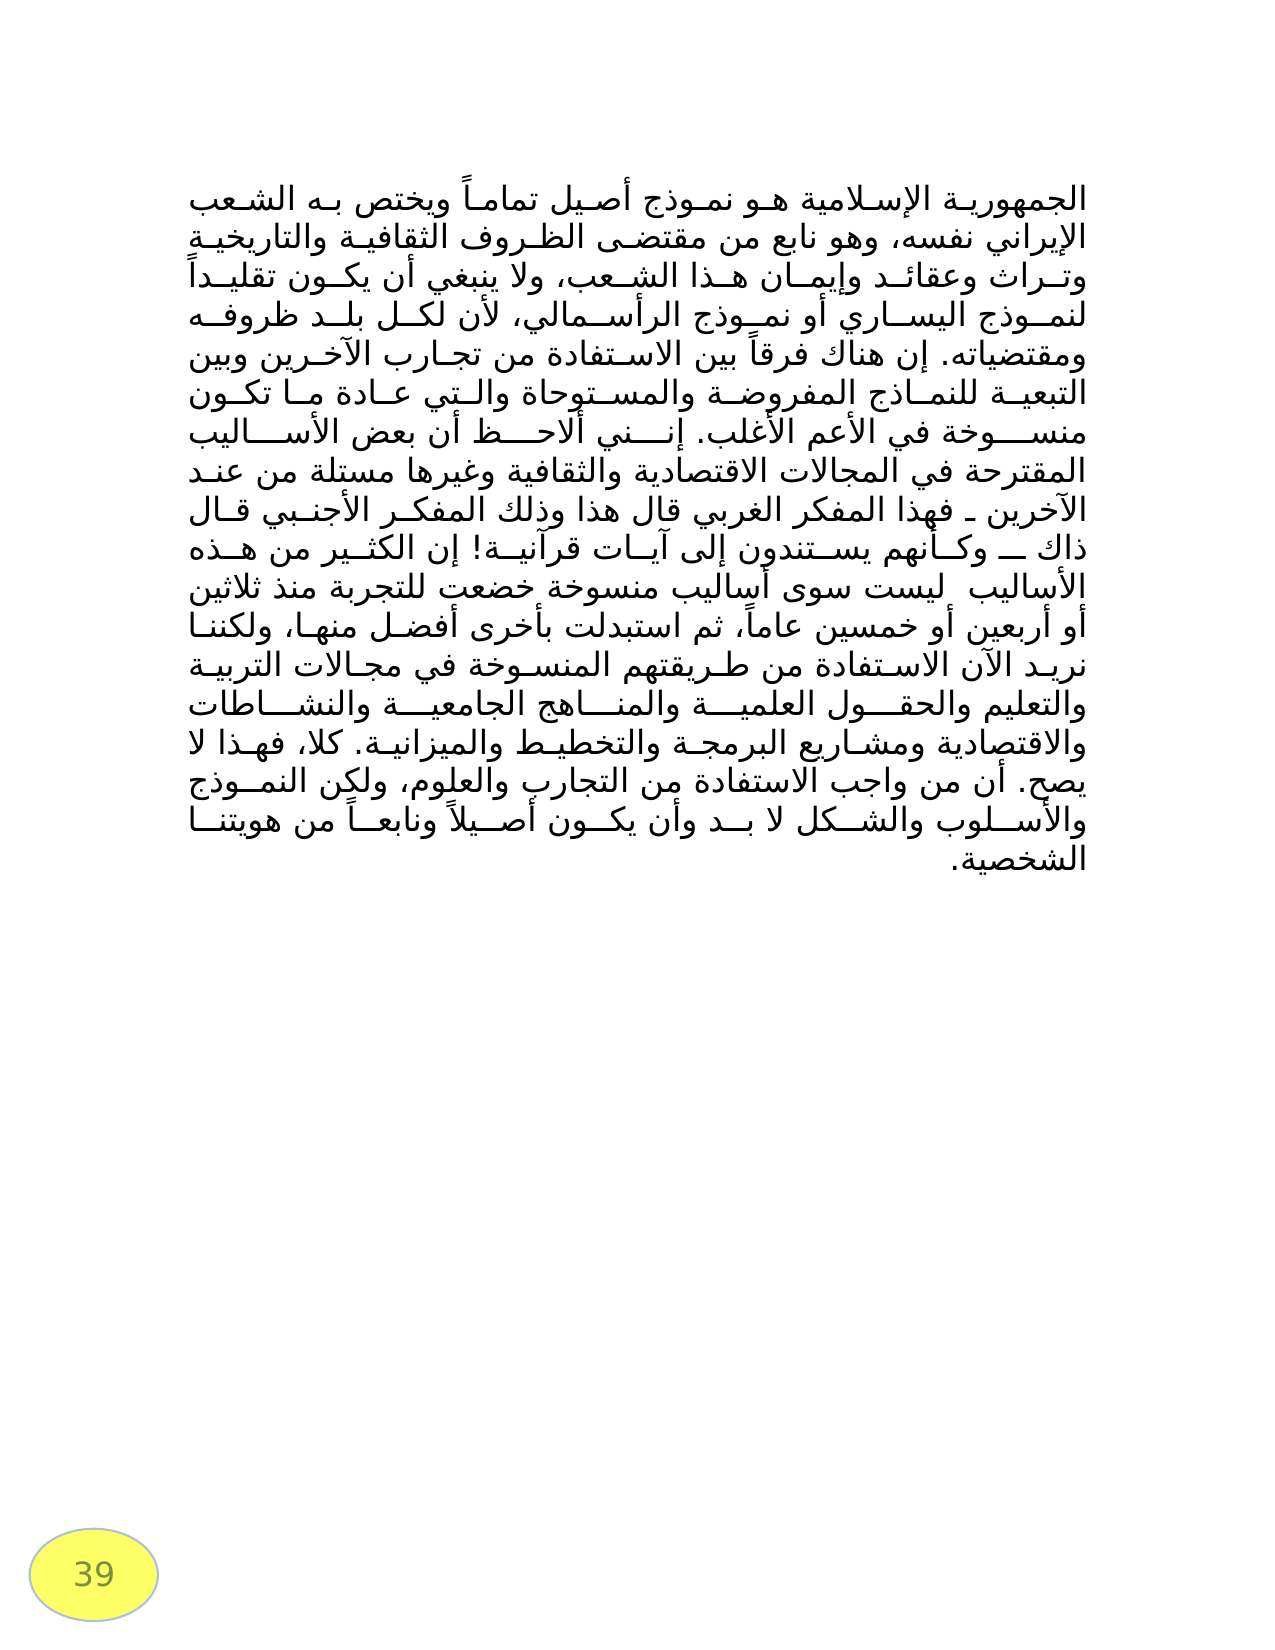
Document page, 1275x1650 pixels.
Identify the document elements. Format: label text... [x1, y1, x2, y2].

text الجمهورية الإسلامية هو نموذج أصيل تماماً ويختص به الشعب الإيراني نفسه، وهو نابع من مقتضى الظروف الثقافية والتاريخية وتراث وعقائد وإيمان هذا الشعب، ولا ينبغي أن يكون تقليداً لنموذج اليساري أو نموذج الرأسمالي، لأن لكل بلد ظروفه ومقتضياته. إن هناك فرقاً بين الاستفادة من تجارب الآخرين وبين التبعية للنماذج المفروضة والمستوحاة والتي عادة ما تكون منسوخة في الأعم الأغلب. إنني ألاحظ أن بعض الأساليب المقترحة في المجالات الاقتصادية والثقافية وغيرها مستلة من عند الآخرين ـ فهذا المفكر الغربي قال هذا وذلك المفكر الأجنبي قال ذاك ـ وكأنهم يستندون إلى آيات قرآنية! إن الكثير من هذه الأساليب ليست سوى أساليب منسوخة خضعت للتجربة منذ ثلاثين أو أربعين أو خمسين عاماً، ثم استبدلت بأخرى أفضل منها، ولكننا نريد الآن الاستفادة من طريقتهم المنسوخة في مجالات التربية والتعليم والحقول العلمية والمناهج الجامعية والنشاطات والاقتصادية ومشاريع البرمجة والتخطيط والميزانية. كلا، فهذا لا يصح. أن من واجب الاستفادة من التجارب والعلوم، ولكن النموذج والأسلوب والشكل لا بد وأن يكون أصيلاً ونابعاً من هويتنا الشخصية. [187, 179, 1087, 878]
